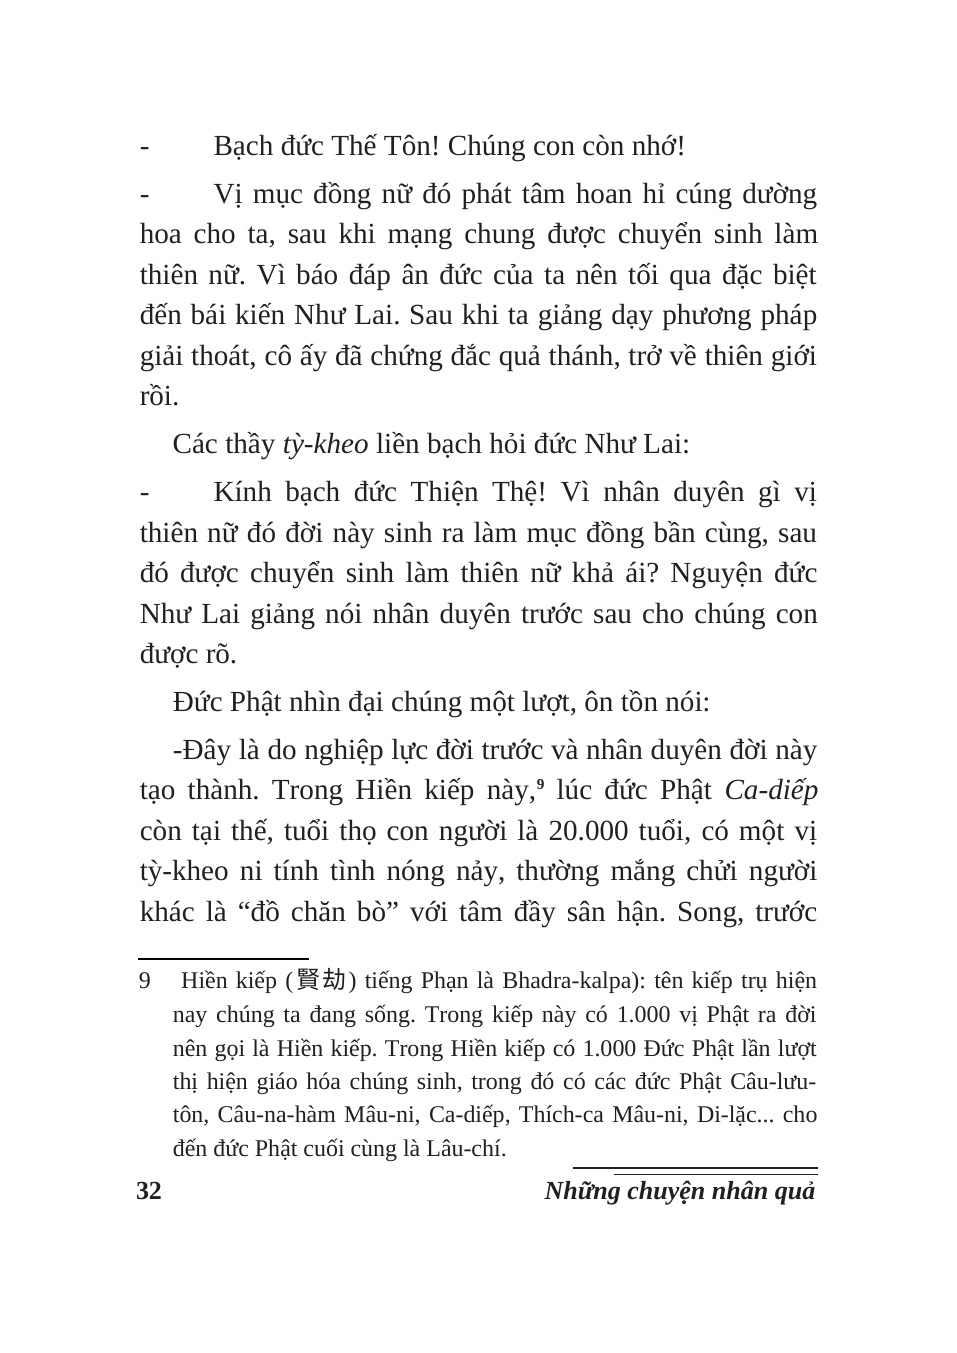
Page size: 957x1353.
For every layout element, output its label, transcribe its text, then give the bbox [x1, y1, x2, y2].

text Đức Phật nhìn đại chúng một lượt, ôn tồn nói: [173, 684, 818, 717]
text Các thầy tỳ-kheo liền bạch hỏi đức Như Lai: [172, 426, 818, 459]
list Kính bạch đức Thiện Thệ! Vì nhân duyên gì vị thiên nữ đó đời này sinh ra làm mục đồng bần cùng, sau đó được chuyển sinh làm thiên nữ khả ái? Nguyện đức Như Lai giảng nói nhân duyên trước sau cho chúng con được rõ. [139, 474, 818, 670]
text -Đây là do nghiệp lực đời trước và nhân duyên đời này tạo thành. Trong Hiền kiếp này, lúc đức Phật Ca-diếp còn tại thế, tuổi thọ con người là 20.000 tuổi, có một vị tỳ-kheo ni tính tình nóng nảy, thường mắng chửi người khác là “đồ chăn bò” với tâm đầy sân hận. Song, trước khi lâm chung, vị tỳkheo ni ấy lại sinh tâm hổ thẹn vô cùng, liền thành tâm phát nguyện: [139, 732, 818, 927]
list Bạch đức Thế Tôn! Chúng con còn nhớ! [139, 128, 818, 161]
list Vị mục đồng nữ đó phát tâm hoan hỉ cúng dường hoa cho ta, sau khi mạng chung được chuyển sinh làm thiên nữ. Vì báo đáp ân đức của ta nên tối qua đặc biệt đến bái kiến Như Lai. Sau khi ta giảng dạy phương pháp giải thoát, cô ấy đã chứng đắc quả thánh, trở về thiên giới rồi. [139, 176, 818, 412]
